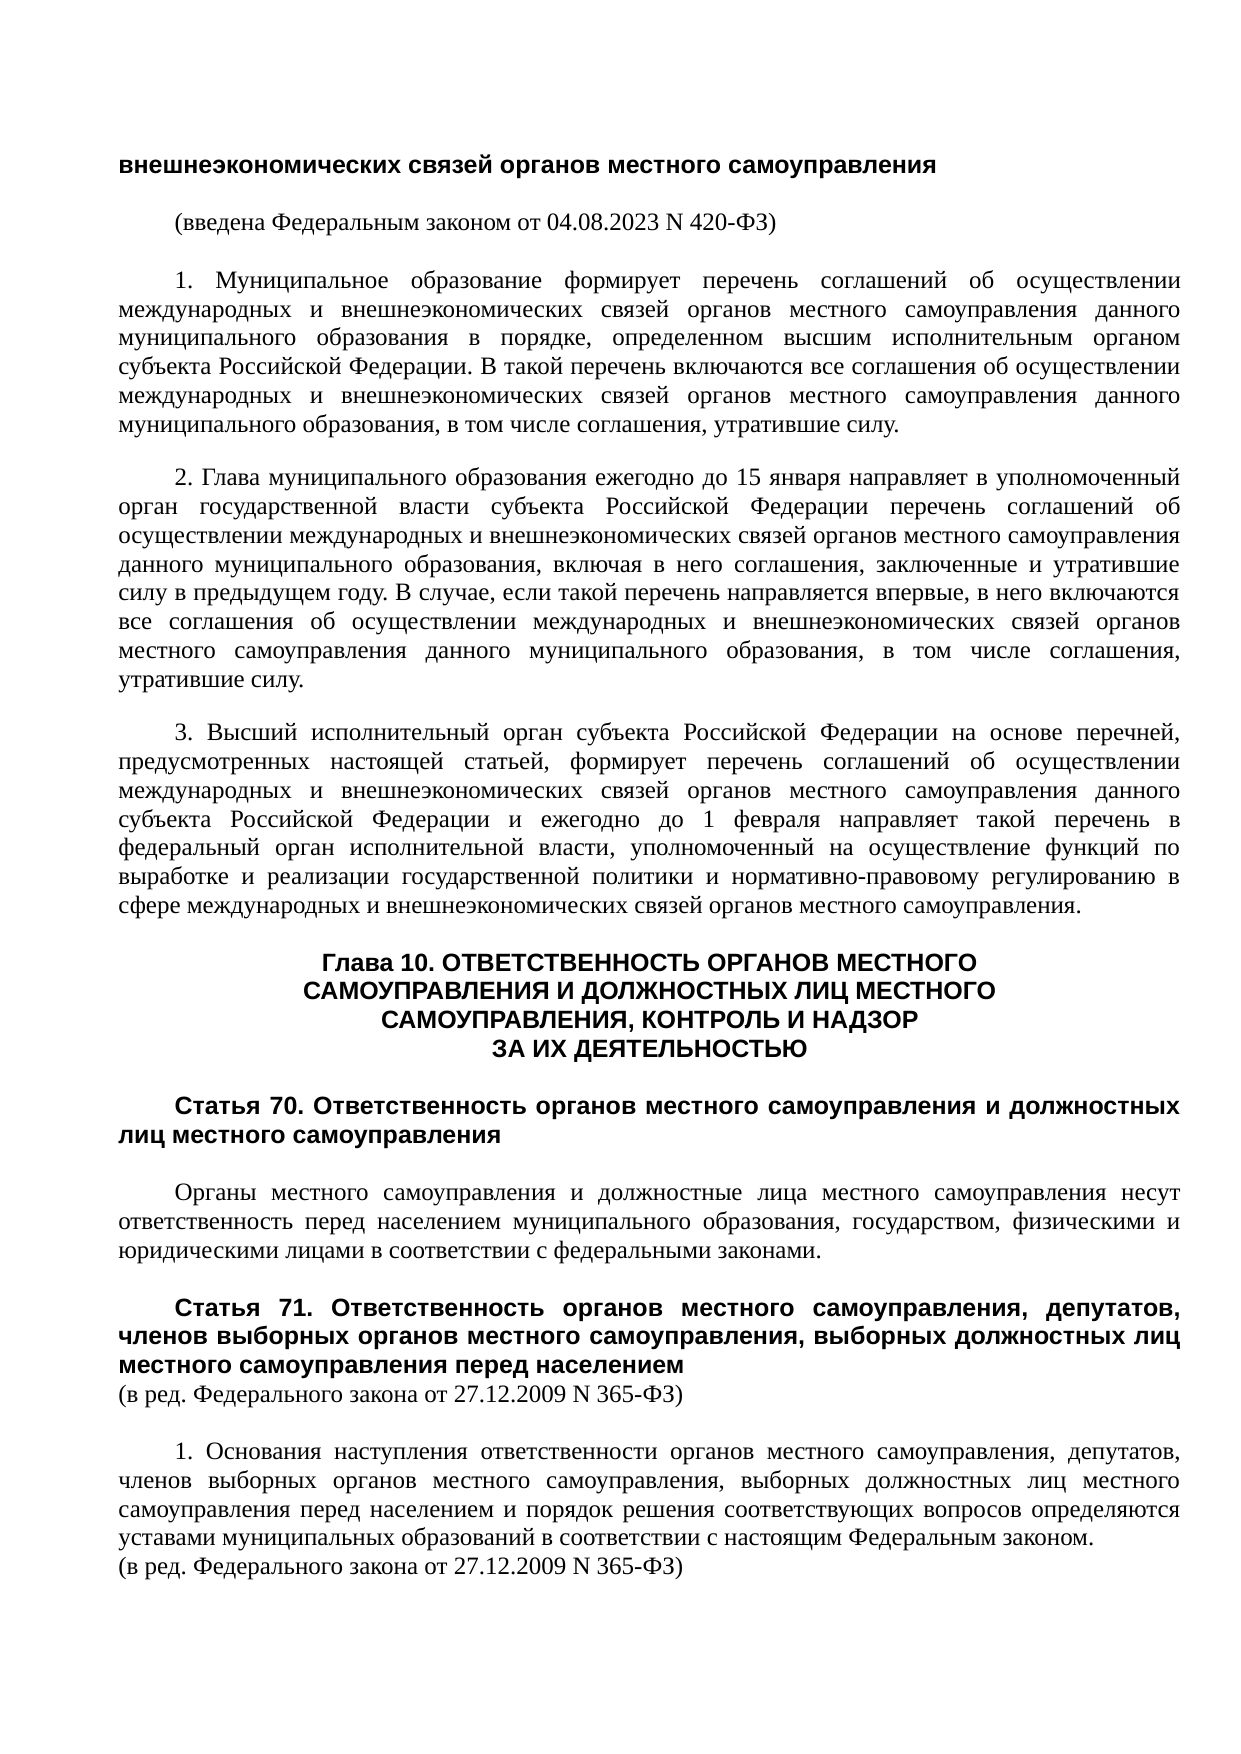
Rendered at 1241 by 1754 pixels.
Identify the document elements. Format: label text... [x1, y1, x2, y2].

title Статья 70. Ответственность органов местного самоуправления и должностных лиц местного самоуправления [118, 1091, 1181, 1149]
text (введена Федеральным законом от 04.08.2023 N 420-ФЗ) [118, 207, 1181, 236]
title Глава 10. ОТВЕТСТВЕННОСТЬ ОРГАНОВ МЕСТНОГО [118, 947, 1181, 976]
text 1. Основания наступления ответственности органов местного самоуправления, депутатов, членов выборных органов местного самоуправления, выборных должностных лиц местного самоуправления перед населением и порядок решения соответствующих вопросов определяются уставами муниципальных образований в соответствии с настоящим Федеральным законом. [118, 1436, 1181, 1551]
text Органы местного самоуправления и должностные лица местного самоуправления несут ответственность перед населением муниципального образования, государством, физическими и юридическими лицами в соответствии с федеральными законами. [118, 1177, 1181, 1264]
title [118, 150, 1181, 179]
text (в ред. Федерального закона от 27.12.2009 N 365-ФЗ) [118, 1379, 1181, 1407]
text 3. Высший исполнительный орган субъекта Российской Федерации на основе перечней, предусмотренных настоящей статьей, формирует перечень соглашений об осуществлении международных и внешнеэкономических связей органов местного самоуправления данного субъекта Российской Федерации и ежегодно до 1 февраля направляет такой перечень в федеральный орган исполнительной власти, уполномоченный на осуществление функций по выработке и реализации государственной политики и нормативно-правовому регулированию в сфере международных и внешнеэкономических связей органов местного самоуправления. [118, 717, 1181, 919]
text 2. Глава муниципального образования ежегодно до 15 января направляет в уполномоченный орган государственной власти субъекта Российской Федерации перечень соглашений об осуществлении международных и внешнеэкономических связей органов местного самоуправления данного муниципального образования, включая в него соглашения, заключенные и утратившие силу в предыдущем году. В случае, если такой перечень направляется впервые, в него включаются все соглашения об осуществлении международных и внешнеэкономических связей органов местного самоуправления данного муниципального образования, в том числе соглашения, утратившие силу. [118, 462, 1181, 692]
title Статья 71. Ответственность органов местного самоуправления, депутатов, членов выборных органов местного самоуправления, выборных должностных лиц местного самоуправления перед населением [118, 1292, 1181, 1379]
title ЗА ИХ ДЕЯТЕЛЬНОСТЬЮ [118, 1034, 1181, 1062]
text (в ред. Федерального закона от 27.12.2009 N 365-ФЗ) [118, 1551, 1181, 1580]
title САМОУПРАВЛЕНИЯ, КОНТРОЛЬ И НАДЗОР [118, 1005, 1181, 1034]
text 1. Муниципальное образование формирует перечень соглашений об осуществлении международных и внешнеэкономических связей органов местного самоуправления данного муниципального образования в порядке, определенном высшим исполнительным органом субъекта Российской Федерации. В такой перечень включаются все соглашения об осуществлении международных и внешнеэкономических связей органов местного самоуправления данного муниципального образования, в том числе соглашения, утратившие силу. [118, 265, 1181, 437]
title САМОУПРАВЛЕНИЯ И ДОЛЖНОСТНЫХ ЛИЦ МЕСТНОГО [118, 976, 1181, 1005]
